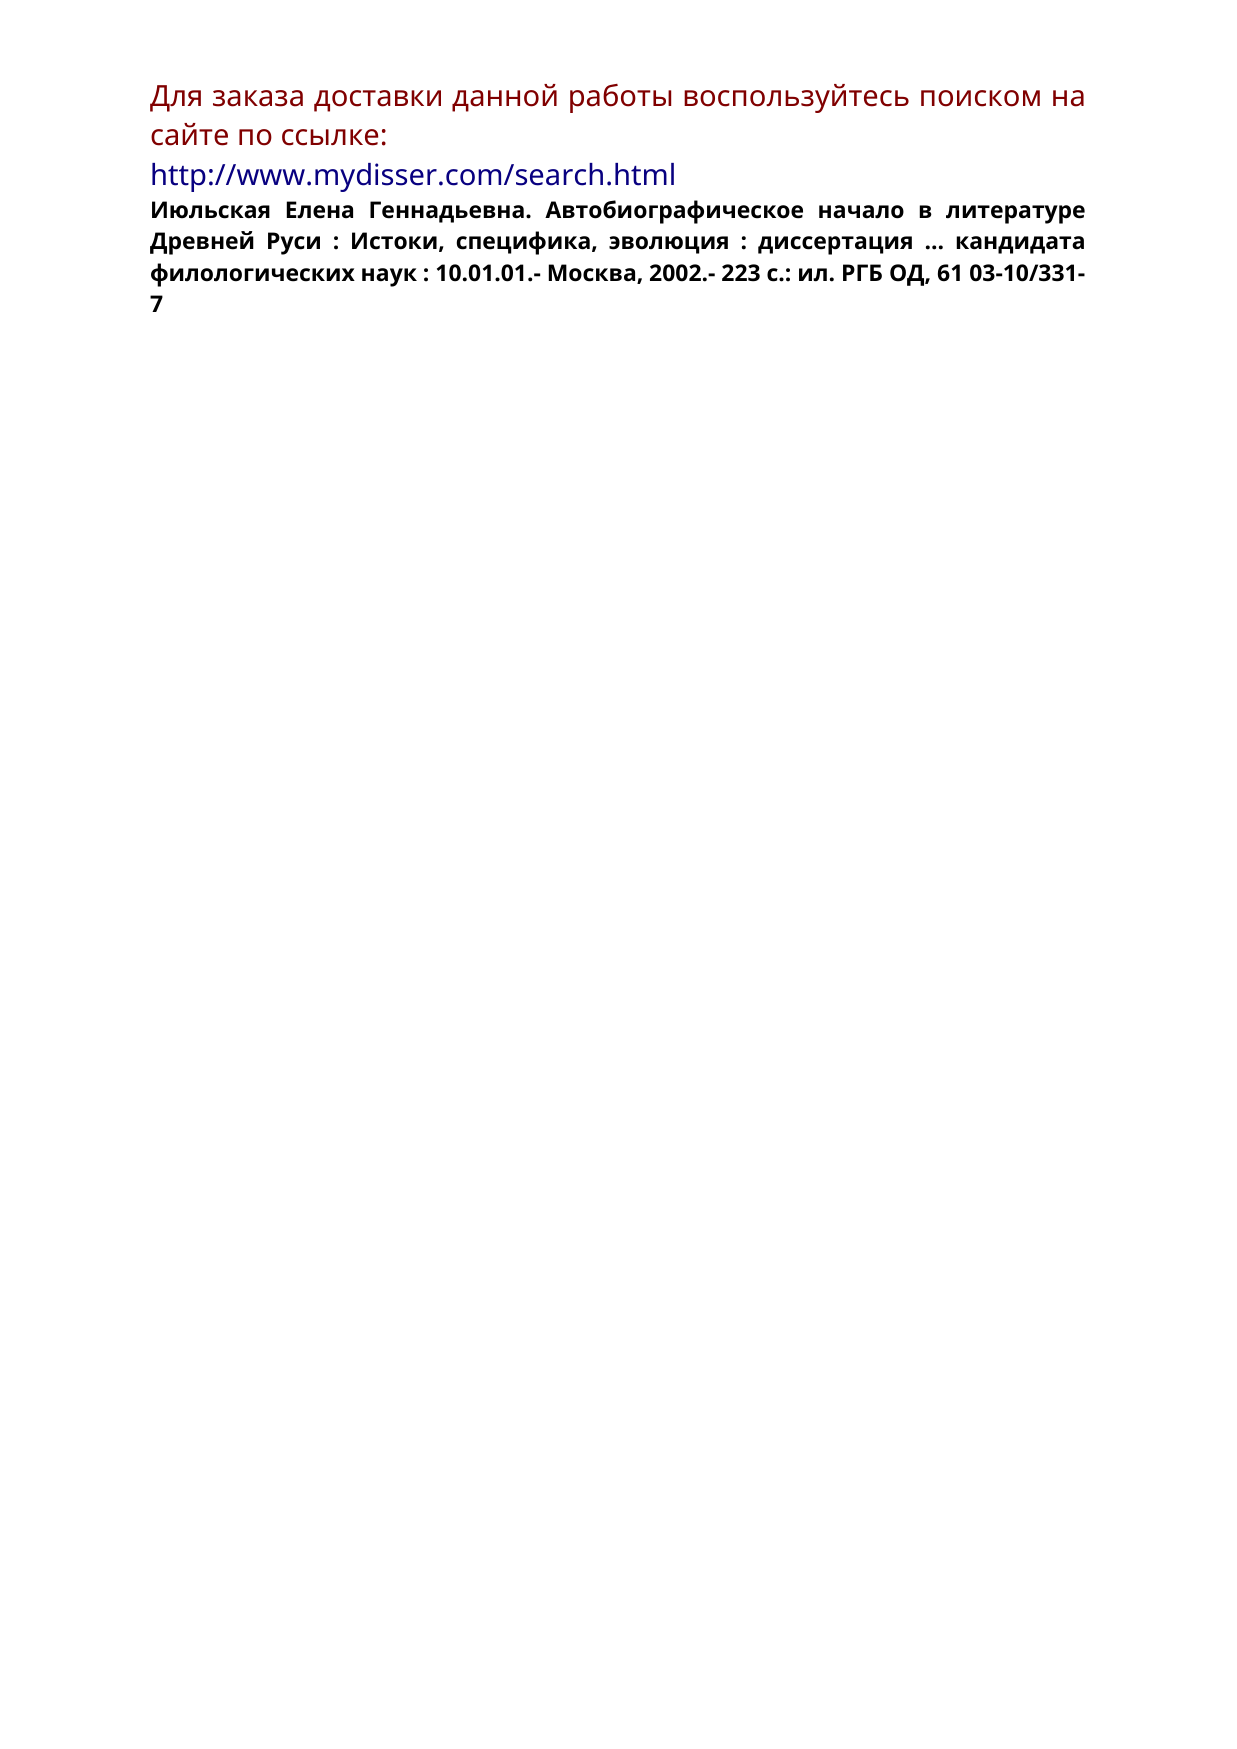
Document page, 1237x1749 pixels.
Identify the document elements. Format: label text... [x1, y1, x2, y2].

text Июльская Елена Геннадьевна. Автобиографическое начало в литературе Древней Руси : Истоки, специфика, эволюция : диссертация ... кандидата филологических наук : 10.01.01.- Москва, 2002.- 223 с.: ил. РГБ ОД, 61 03-10/331-7 [150, 194, 1086, 319]
